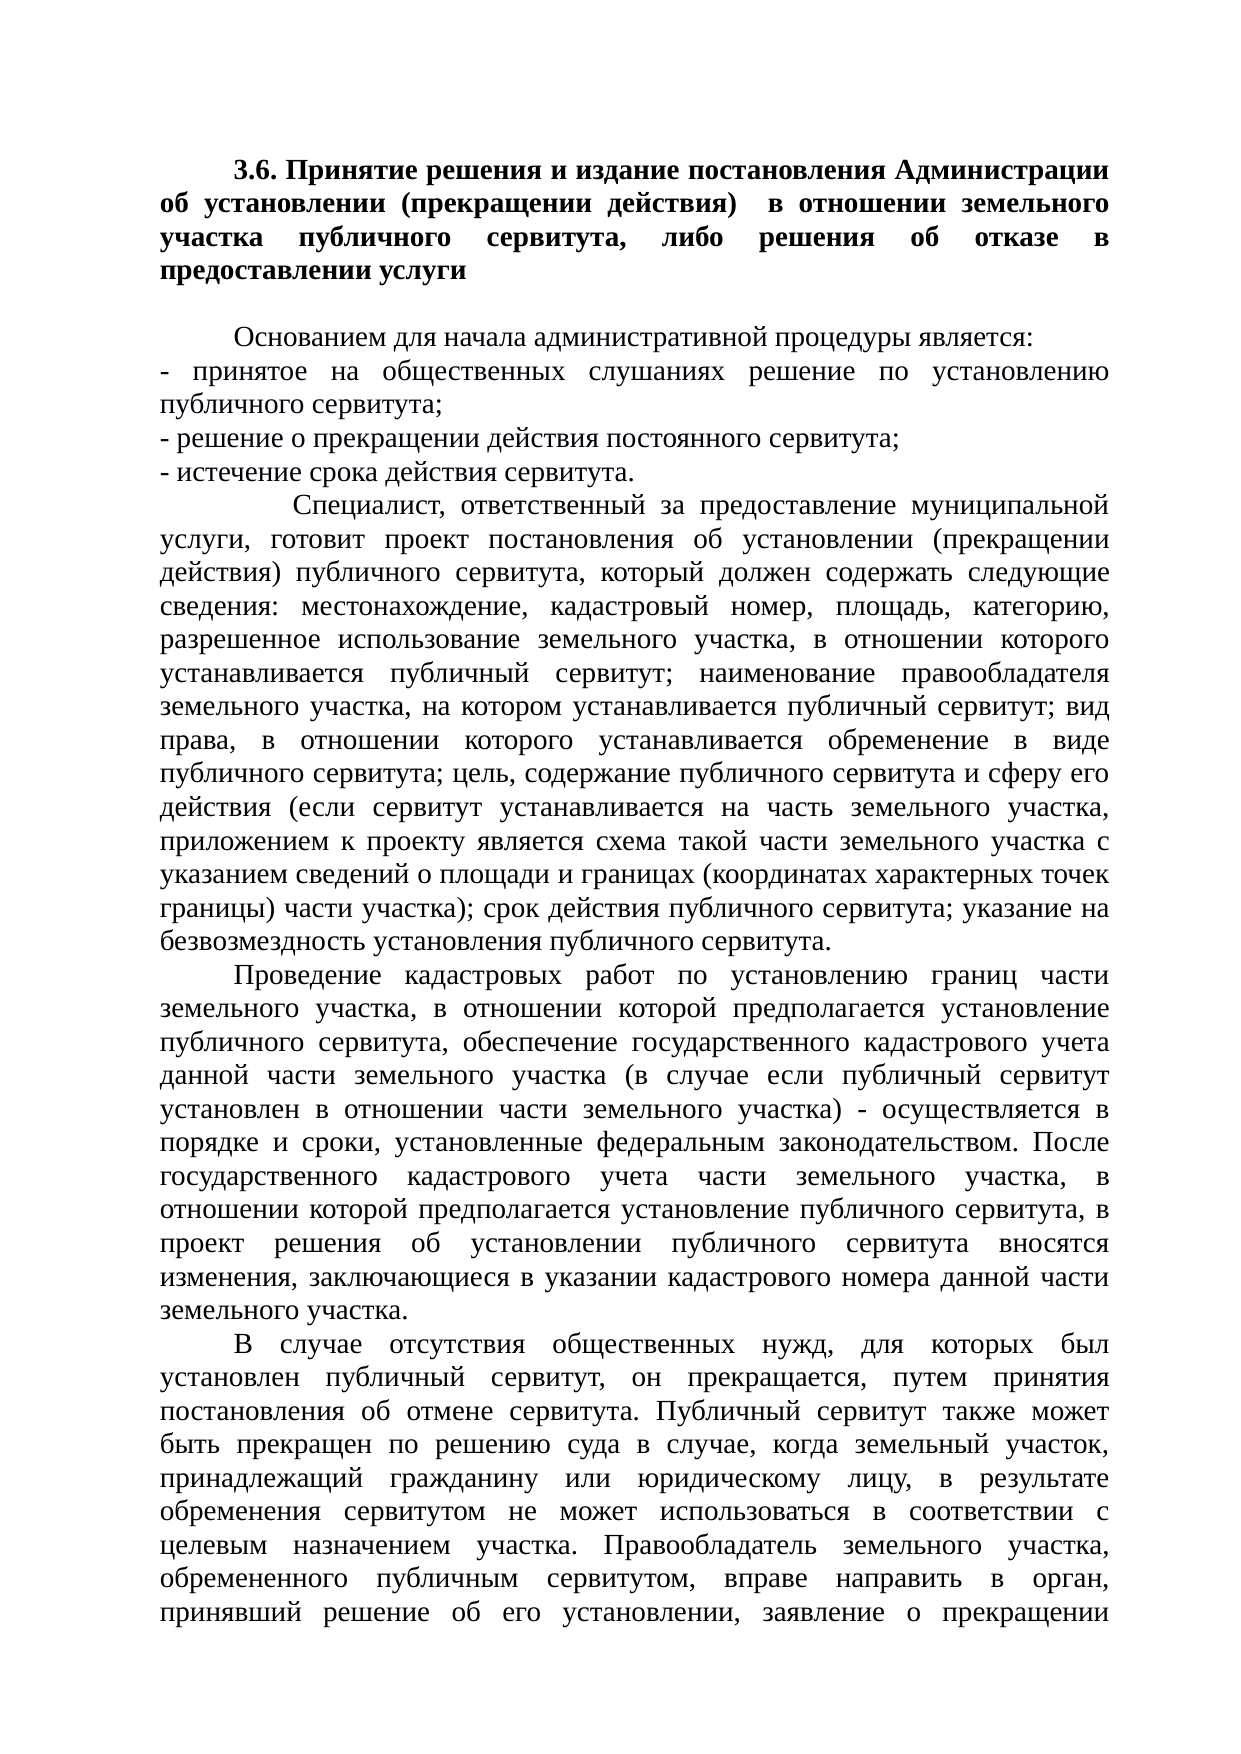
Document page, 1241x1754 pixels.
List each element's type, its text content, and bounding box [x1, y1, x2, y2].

text Специалист, ответственный за предоставление муниципальной услуги, готовит проект постановления об установлении (прекращении действия) публичного сервитута, который должен содержать следующие сведения: местонахождение, кадастровый номер, площадь, категорию, разрешенное использование земельного участка, в отношении которого устанавливается публичный сервитут; наименование правообладателя земельного участка, на котором устанавливается публичный сервитут; вид права, в отношении которого устанавливается обременение в виде публичного сервитута; цель, содержание публичного сервитута и сферу его действия (если сервитут устанавливается на часть земельного участка, приложением к проекту является схема такой части земельного участка с указанием сведений о площади и границах (координатах характерных точек границы) части участка); срок действия публичного сервитута; указание на безвозмездность установления публичного сервитута. [159, 487, 1110, 957]
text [159, 1326, 1110, 1628]
text 3.6. Принятие решения и издание постановления Администрации об установлении (прекращении действия) в отношении земельного участка публичного сервитута, либо решения об отказе в предоставлении услуги [159, 152, 1110, 286]
text Проведение кадастровых работ по установлению границ части земельного участка, в отношении которой предполагается установление публичного сервитута, обеспечение государственного кадастрового учета данной части земельного участка (в случае если публичный сервитут установлен в отношении части земельного участка) - осуществляется в порядке и сроки, установленные федеральным законодательством. После государственного кадастрового учета части земельного участка, в отношении которой предполагается установление публичного сервитута, в проект решения об установлении публичного сервитута вносятся изменения, заключающиеся в указании кадастрового номера данной части земельного участка. [159, 957, 1110, 1326]
text - принятое на общественных слушаниях решение по установлению публичного сервитута; [159, 353, 1110, 420]
text - истечение срока действия сервитута. [159, 454, 1110, 487]
text Основанием для начала административной процедуры является: [159, 319, 1110, 353]
text - решение о прекращении действия постоянного сервитута; [159, 420, 1110, 454]
